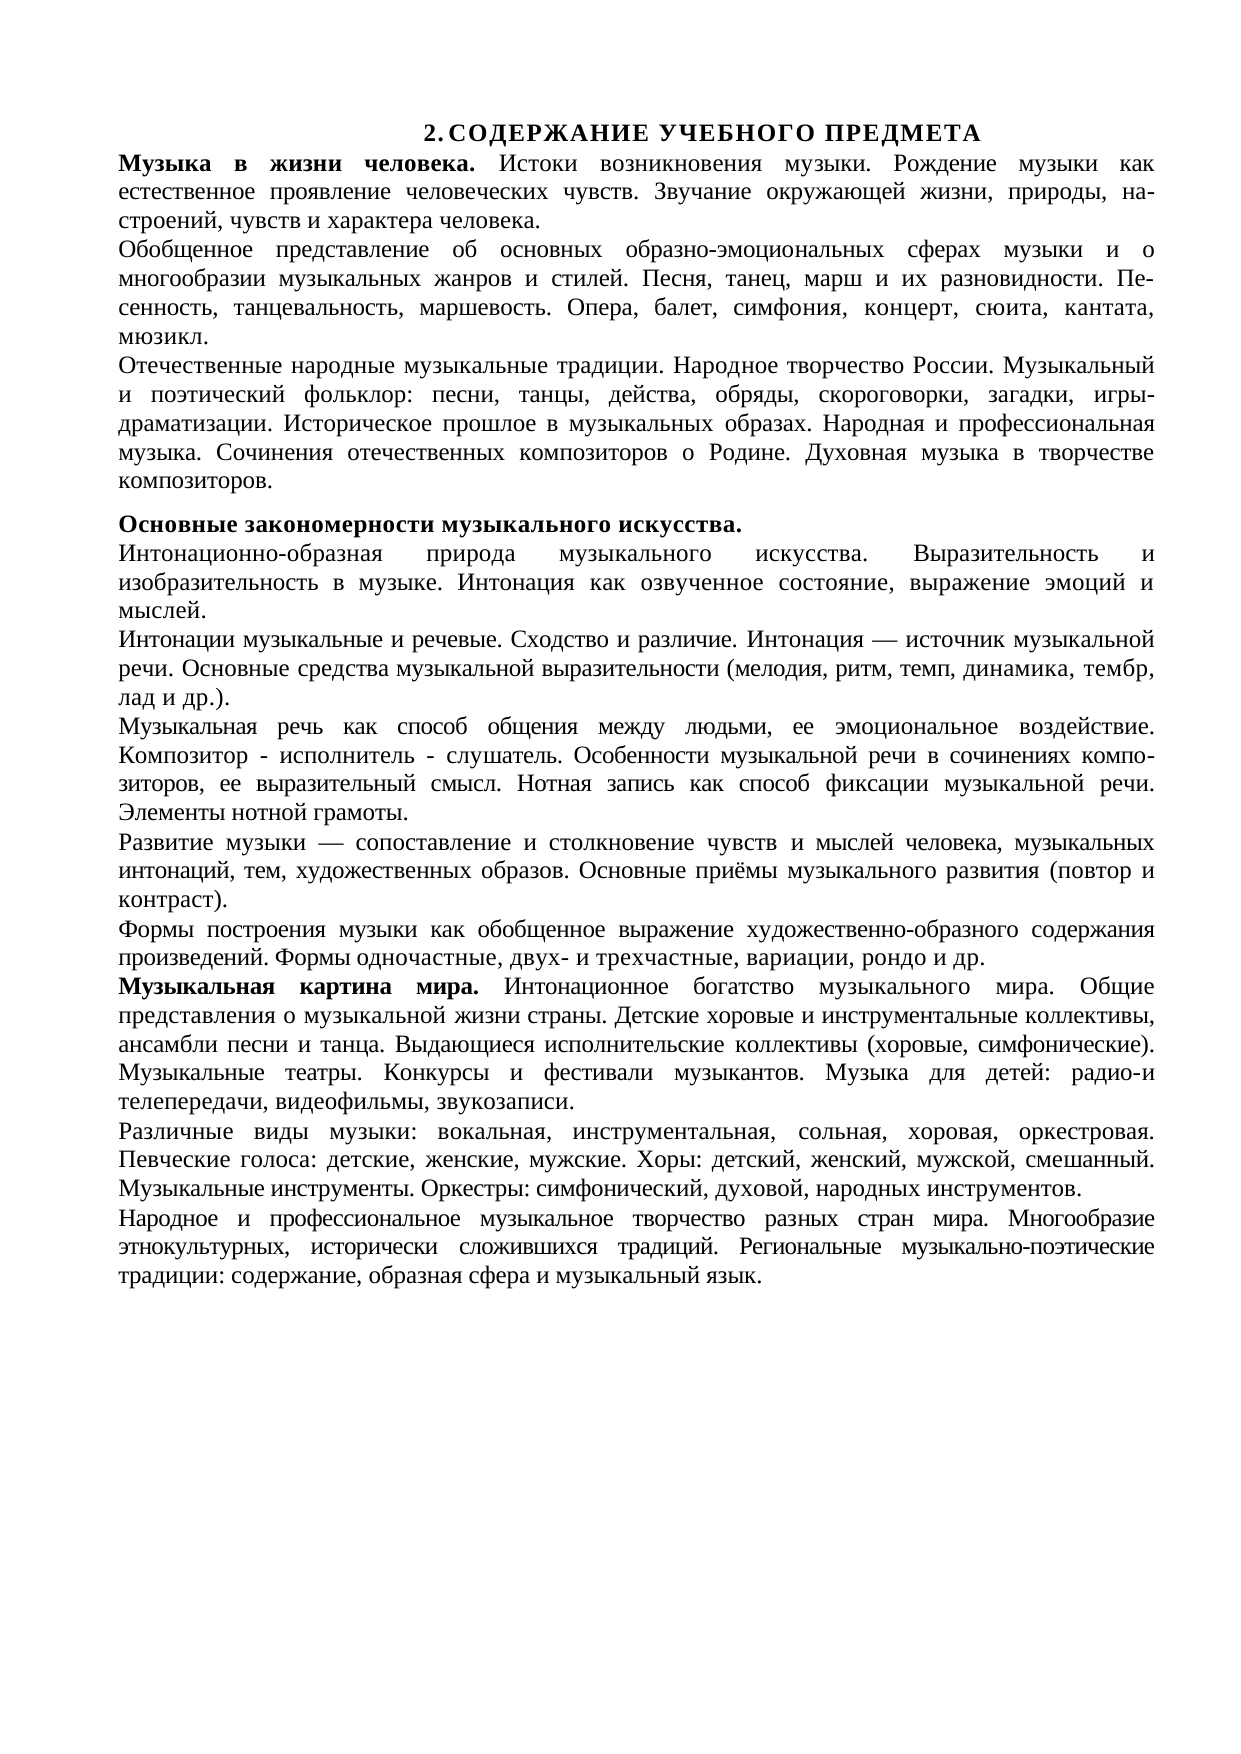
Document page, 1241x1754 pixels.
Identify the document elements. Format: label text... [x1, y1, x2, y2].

text Обобщенное представление об основных образно-эмоциональных сферах музыки и о многообразии музыкальных жанров и стилей. Песня, танец, марш и их разновидности. Пе-сенность, танцевальность, маршевость. Опера, балет, симфония, концерт, сюита, кантата, мюзикл. [118, 234, 1155, 349]
text Музыкальная картина мира. Интонационное богатство музыкального мира. Общие представления о музыкальной жизни страны. Детские хоровые и инструментальные коллективы, ансамбли песни и танца. Выдающиеся исполнительские коллективы (хоровые, симфонические). Музыкальные театры. Конкурсы и фестивали музыкантов. Музыка для детей: радио-и телепередачи, видеофильмы, звукозаписи. [118, 971, 1155, 1115]
text Различные виды музыки: вокальная, инструментальная, сольная, хоровая, оркестровая. Певческие голоса: детские, женские, мужские. Хоры: детский, женский, мужской, смешанный. Музыкальные инструменты. Оркестры: симфонический, духовой, народных инструментов. [118, 1116, 1155, 1202]
text Музыкальная речь как способ общения между людьми, ее эмоциональное воздействие. Композитор - исполнитель - слушатель. Особенности музыкальной речи в сочинениях композиторов, ее выразительный смысл. Нотная запись как способ фиксации музыкальной речи. Элементы нотной грамоты. [118, 711, 1155, 826]
text Интонации музыкальные и речевые. Сходство и различие. Интонация — источник музыкальной речи. Основные средства музыкальной выразительности (мелодия, ритм, темп, динамика, тембр, лад и др.). [118, 624, 1155, 710]
list СОДЕРЖАНИЕ УЧЕБНОГО ПРЕДМЕТА [215, 118, 1190, 147]
text Отечественные народные музыкальные традиции. Народное творчество России. Музыкальный и поэтический фольклор: песни, танцы, действа, обряды, скороговорки, загадки, игры-драматизации. Историческое прошлое в музыкальных образах. Народная и профессиональная музыка. Сочинения отечественных композиторов о Родине. Духовная музыка в творчестве композиторов. [118, 350, 1155, 494]
text Основные закономерности музыкального искусства. [118, 509, 1155, 538]
text Народное и профессиональное музыкальное творчество разных стран мира. Многообразие этнокультурных, исторически сложившихся традиций. Региональные музыкально-поэтические традиции: содержание, образная сфера и музыкальный язык. [118, 1203, 1155, 1289]
text Развитие музыки — сопоставление и столкновение чувств и мыслей человека, музыкальных интонаций, тем, художественных образов. Основные приёмы музыкального развития (повтор и контраст). [118, 827, 1155, 913]
text Формы построения музыки как обобщенное выражение художественно-образного содержания произведений. Формы одночастные, двух- и трехчастные, вариации, рондо и др. [118, 914, 1155, 971]
text Музыка в жизни человека. Истоки возникновения музыки. Рождение музыки как естественное проявление человеческих чувств. Звучание окружающей жизни, природы, настроений, чувств и характера человека. [118, 148, 1155, 234]
text Интонационно-образная природа музыкального искусства. Выразительность и изобразительность в музыке. Интонация как озвученное состояние, выражение эмоций и мыслей. [118, 538, 1155, 624]
